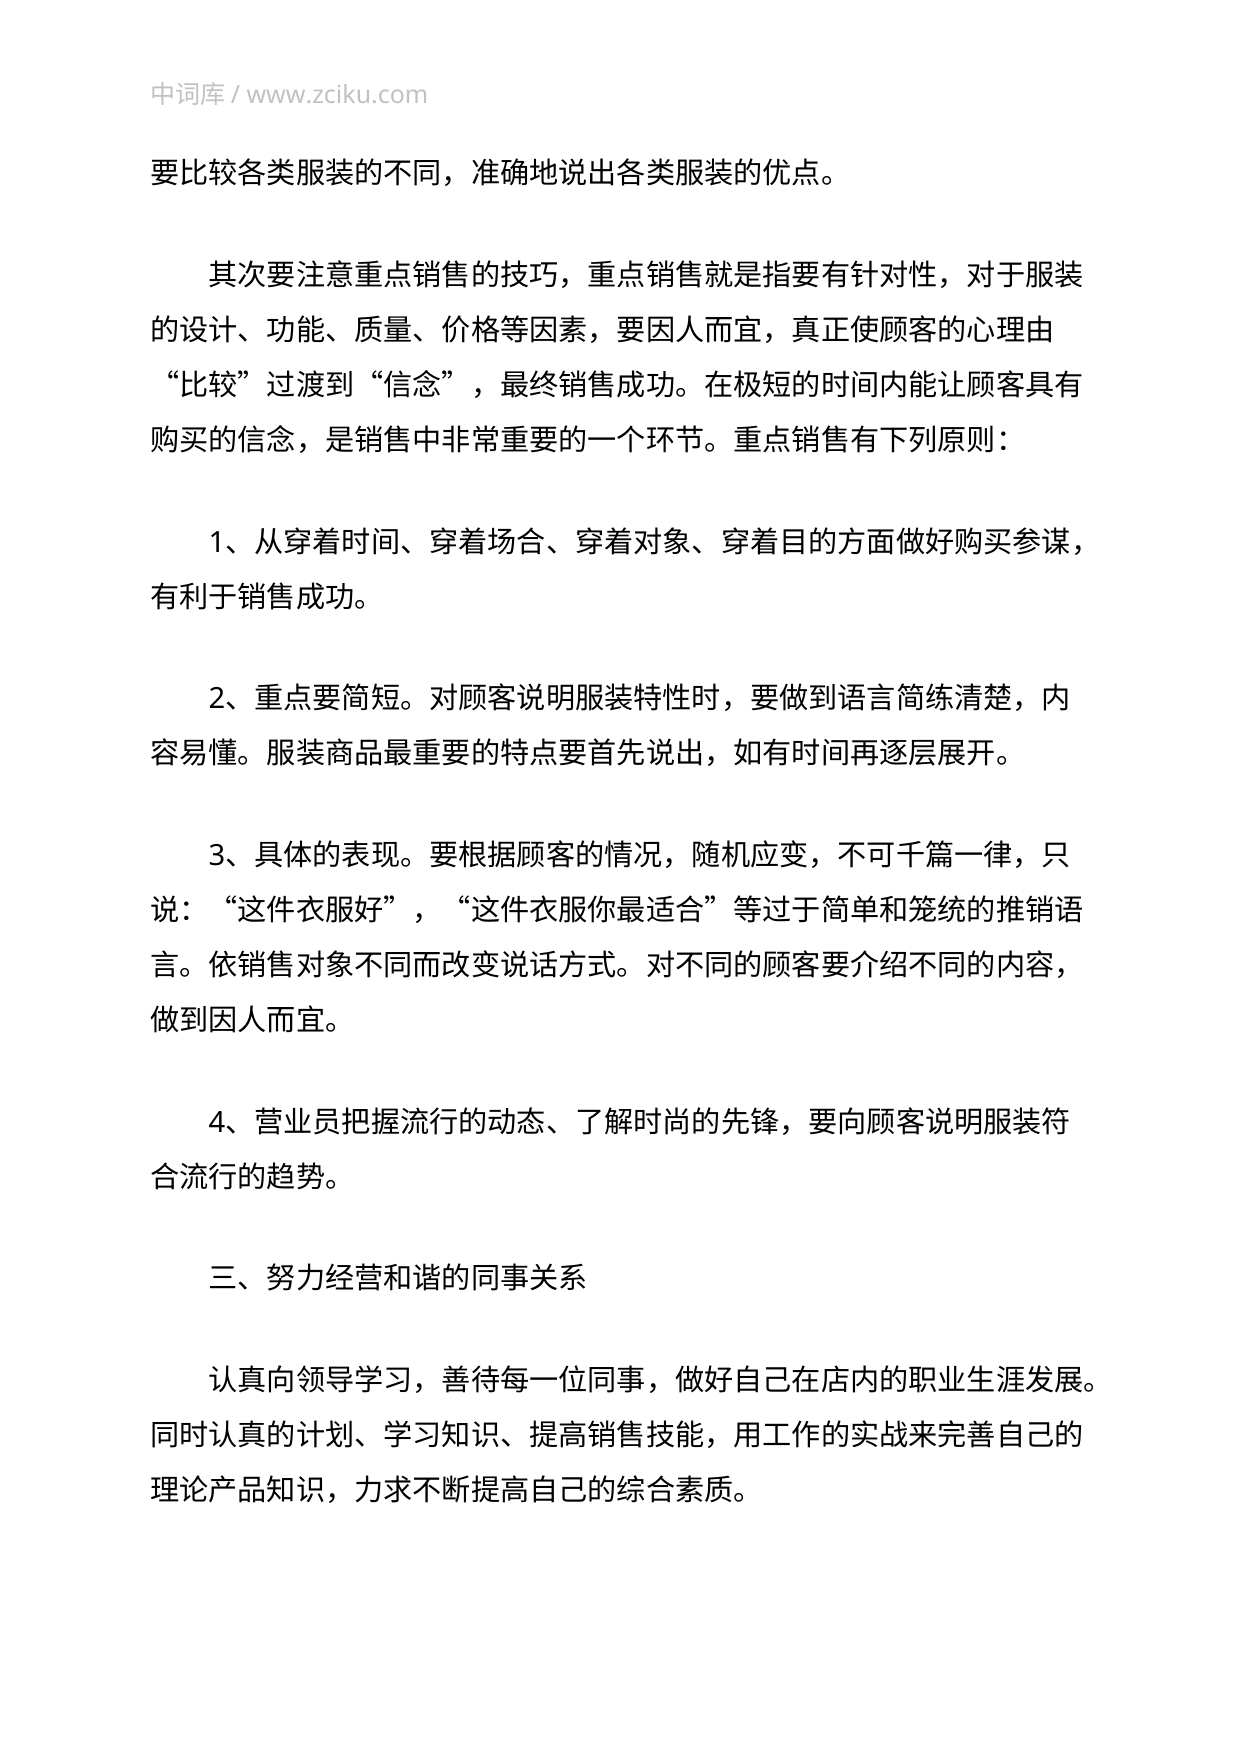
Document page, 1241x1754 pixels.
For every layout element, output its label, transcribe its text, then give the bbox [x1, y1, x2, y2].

text 2、重点要简短。对顾客说明服装特性时，要做到语言简练清楚，内容易懂。服装商品最重要的特点要首先说出，如有时间再逐层展开。 [150, 675, 1090, 772]
text 其次要注意重点销售的技巧，重点销售就是指要有针对性，对于服装的设计、功能、质量、价格等因素，要因人而宜，真正使顾客的心理由“比较”过渡到“信念”，最终销售成功。在极短的时间内能让顾客具有购买的信念，是销售中非常重要的一个环节。重点销售有下列原则： [150, 252, 1090, 459]
text 认真向领导学习，善待每一位同事，做好自己在店内的职业生涯发展。同时认真的计划、学习知识、提高销售技能，用工作的实战来完善自己的理论产品知识，力求不断提高自己的综合素质。 [150, 1357, 1090, 1509]
text 1、从穿着时间、穿着场合、穿着对象、穿着目的方面做好购买参谋，有利于销售成功。 [150, 518, 1090, 616]
text 三、努力经营和谐的同事关系 [150, 1255, 1090, 1297]
text 3、具体的表现。要根据顾客的情况，随机应变，不可千篇一律，只说：“这件衣服好”，“这件衣服你最适合”等过于简单和笼统的推销语言。依销售对象不同而改变说话方式。对不同的顾客要介绍不同的内容，做到因人而宜。 [150, 832, 1090, 1039]
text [150, 150, 1090, 192]
text 4、营业员把握流行的动态、了解时尚的先锋，要向顾客说明服装符合流行的趋势。 [150, 1098, 1090, 1196]
